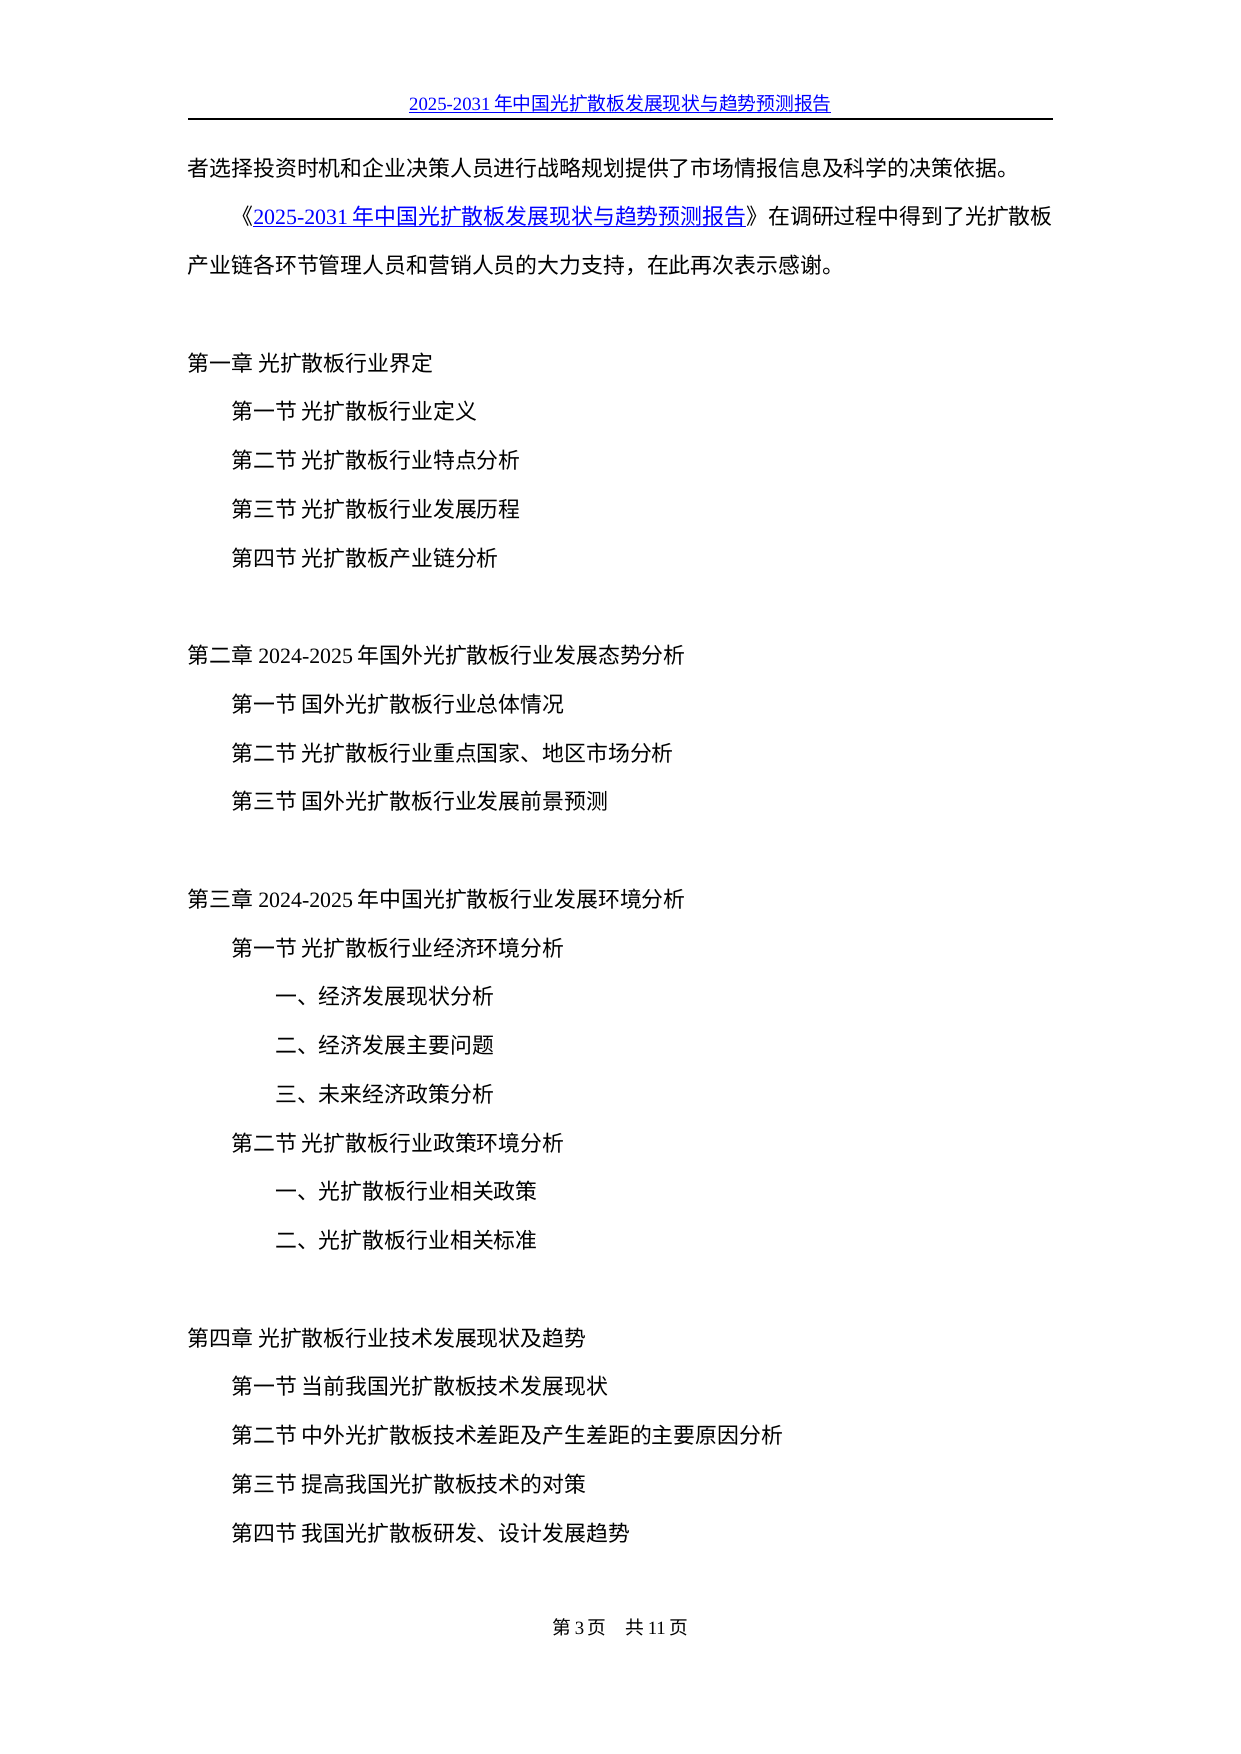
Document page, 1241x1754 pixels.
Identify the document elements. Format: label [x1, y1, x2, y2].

text [187, 150, 1053, 1548]
